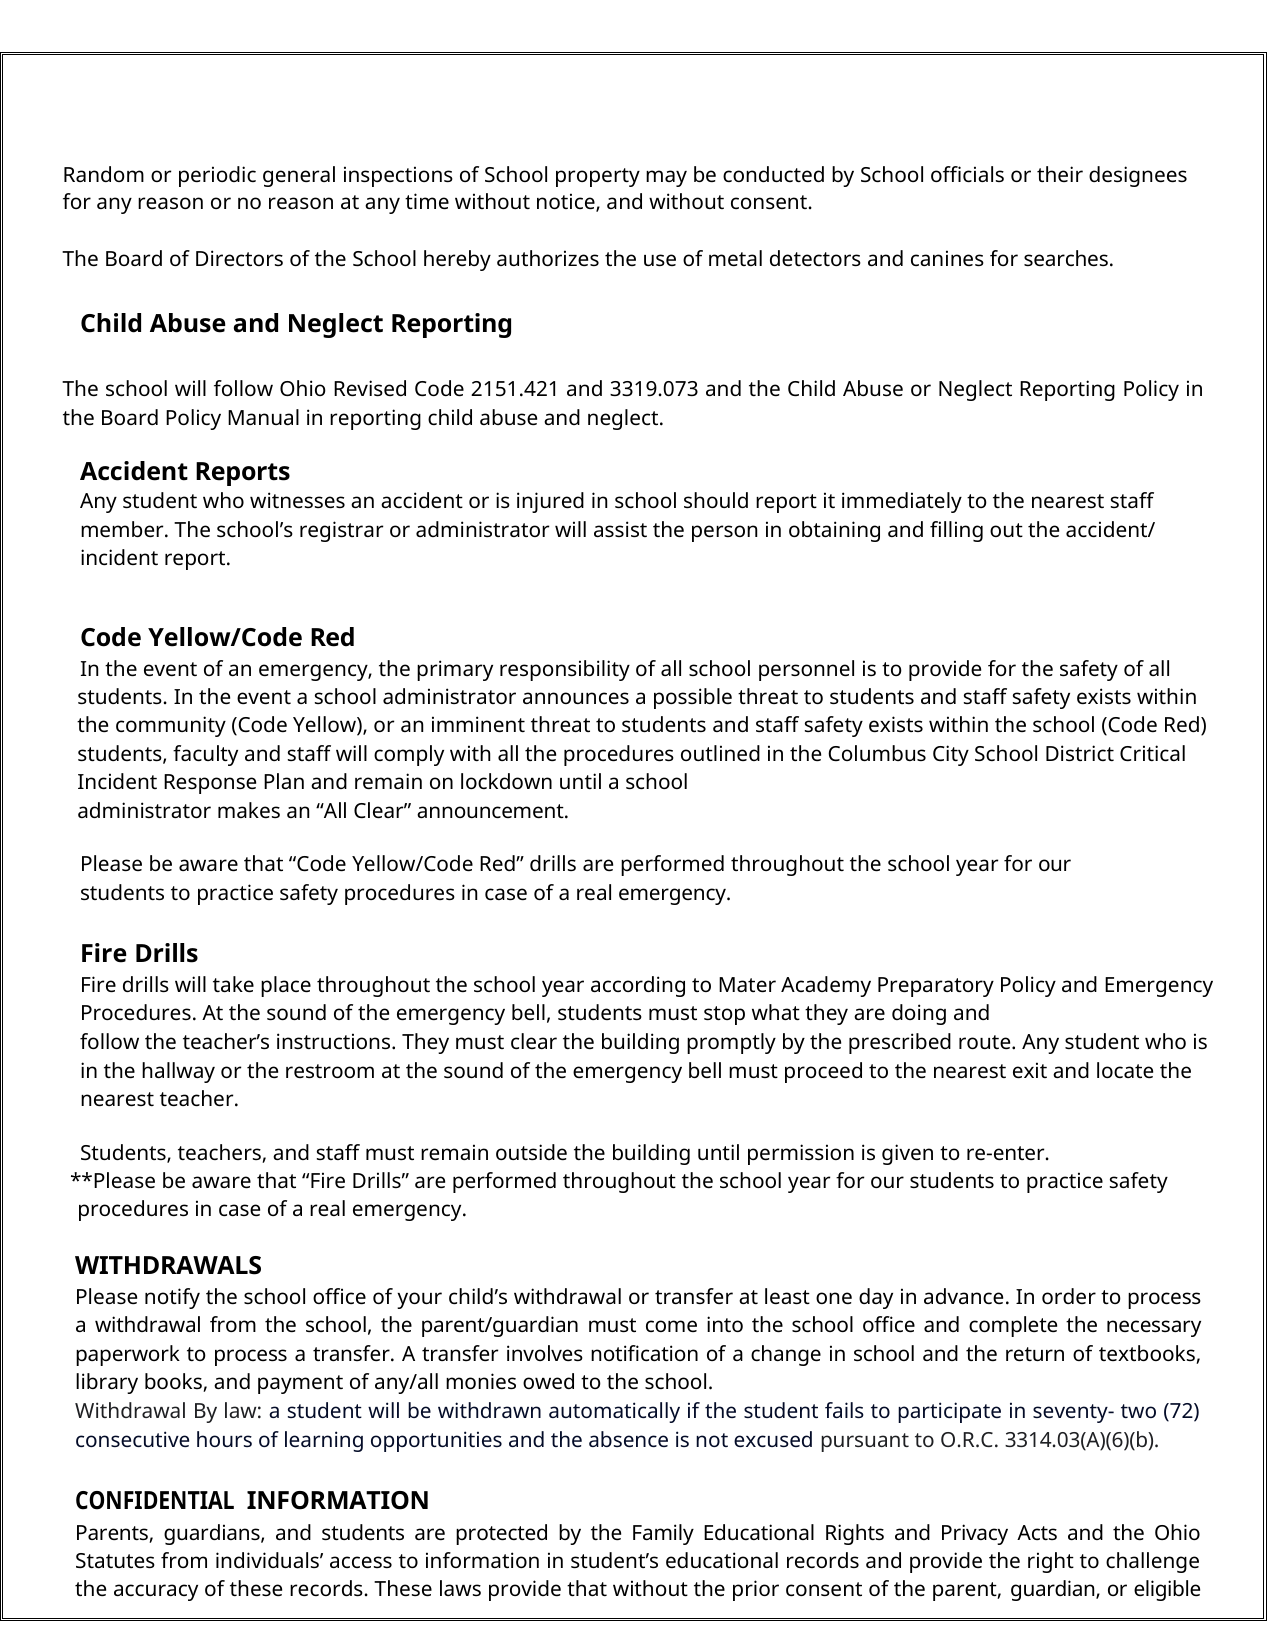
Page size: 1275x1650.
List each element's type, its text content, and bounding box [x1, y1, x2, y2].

subtitle Accident Reports [80, 456, 1263, 486]
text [75, 1518, 1201, 1603]
text Please notify the school office of your child’s withdrawal or transfer at least one day in advance. In order to process a withdrawal from the school, the parent/guardian must come into the school office and complete the necessary paperwork to process a transfer. A transfer involves notification of a change in school and the return of textbooks, library books, and payment of any/all monies owed to the school. [75, 1282, 1202, 1396]
subtitle Code Yellow/Code Red [80, 619, 1263, 653]
text The Board of Directors of the School hereby authorizes the use of metal detectors and canines for searches. [62, 244, 1263, 273]
text The school will follow Ohio Revised Code 2151.421 and 3319.073 and the Child Abuse or Neglect Reporting Policy in the Board Policy Manual in reporting child abuse and neglect. [62, 374, 1206, 431]
text Withdrawal By law: a student will be withdrawn automatically if the student fails to participate in seventy- two (72) consecutive hours of learning opportunities and the absence is not excused pursuant to O.R.C. 3314.03(A)(6)(b). [75, 1396, 1201, 1453]
text Please be aware that “Code Yellow/Code Red” drills are performed throughout the school year for our [80, 849, 1263, 878]
subtitle Child Abuse and Neglect Reporting [80, 306, 1263, 340]
text administrator makes an “All Clear” announcement. [77, 796, 1263, 824]
text In the event of an emergency, the primary responsibility of all school personnel is to provide for the safety of all students. In the event a school administrator announces a possible threat to students and staff safety exists within the community (Code Yellow), or an imminent threat to students and staff safety exists within the school (Code Red) students, faculty and staff will comply with all the procedures outlined in the Columbus City School District Critical Incident Response Plan and remain on lockdown until a school [77, 654, 1213, 796]
subtitle CONFIDENTIAL INFORMATION [75, 1483, 1263, 1517]
text students to practice safety procedures in case of a real emergency. [80, 878, 1263, 907]
subtitle Fire Drills [80, 936, 1263, 970]
text follow the teacher’s instructions. They must clear the building promptly by the prescribed route. Any student who is in the hallway or the restroom at the sound of the emergency bell must proceed to the nearest exit and locate the nearest teacher. [80, 1027, 1230, 1113]
text Random or periodic general inspections of School property may be conducted by School officials or their designees for any reason or no reason at any time without notice, and without consent. [62, 160, 1199, 216]
subtitle WITHDRAWALS [75, 1248, 1263, 1282]
text Students, teachers, and staff must remain outside the building until permission is given to re-enter. [80, 1138, 1263, 1166]
text **Please be aware that “Fire Drills” are performed throughout the school year for our students to practice safety procedures in case of a real emergency. [70, 1167, 1199, 1222]
text Fire drills will take place throughout the school year according to Mater Academy Preparatory Policy and Emergency Procedures. At the sound of the emergency bell, students must stop what they are doing and [80, 970, 1263, 1027]
text Any student who witnesses an accident or is injured in school should report it immediately to the nearest staff member. The school’s registrar or administrator will assist the person in obtaining and filling out the accident/ incident report. [80, 486, 1199, 572]
